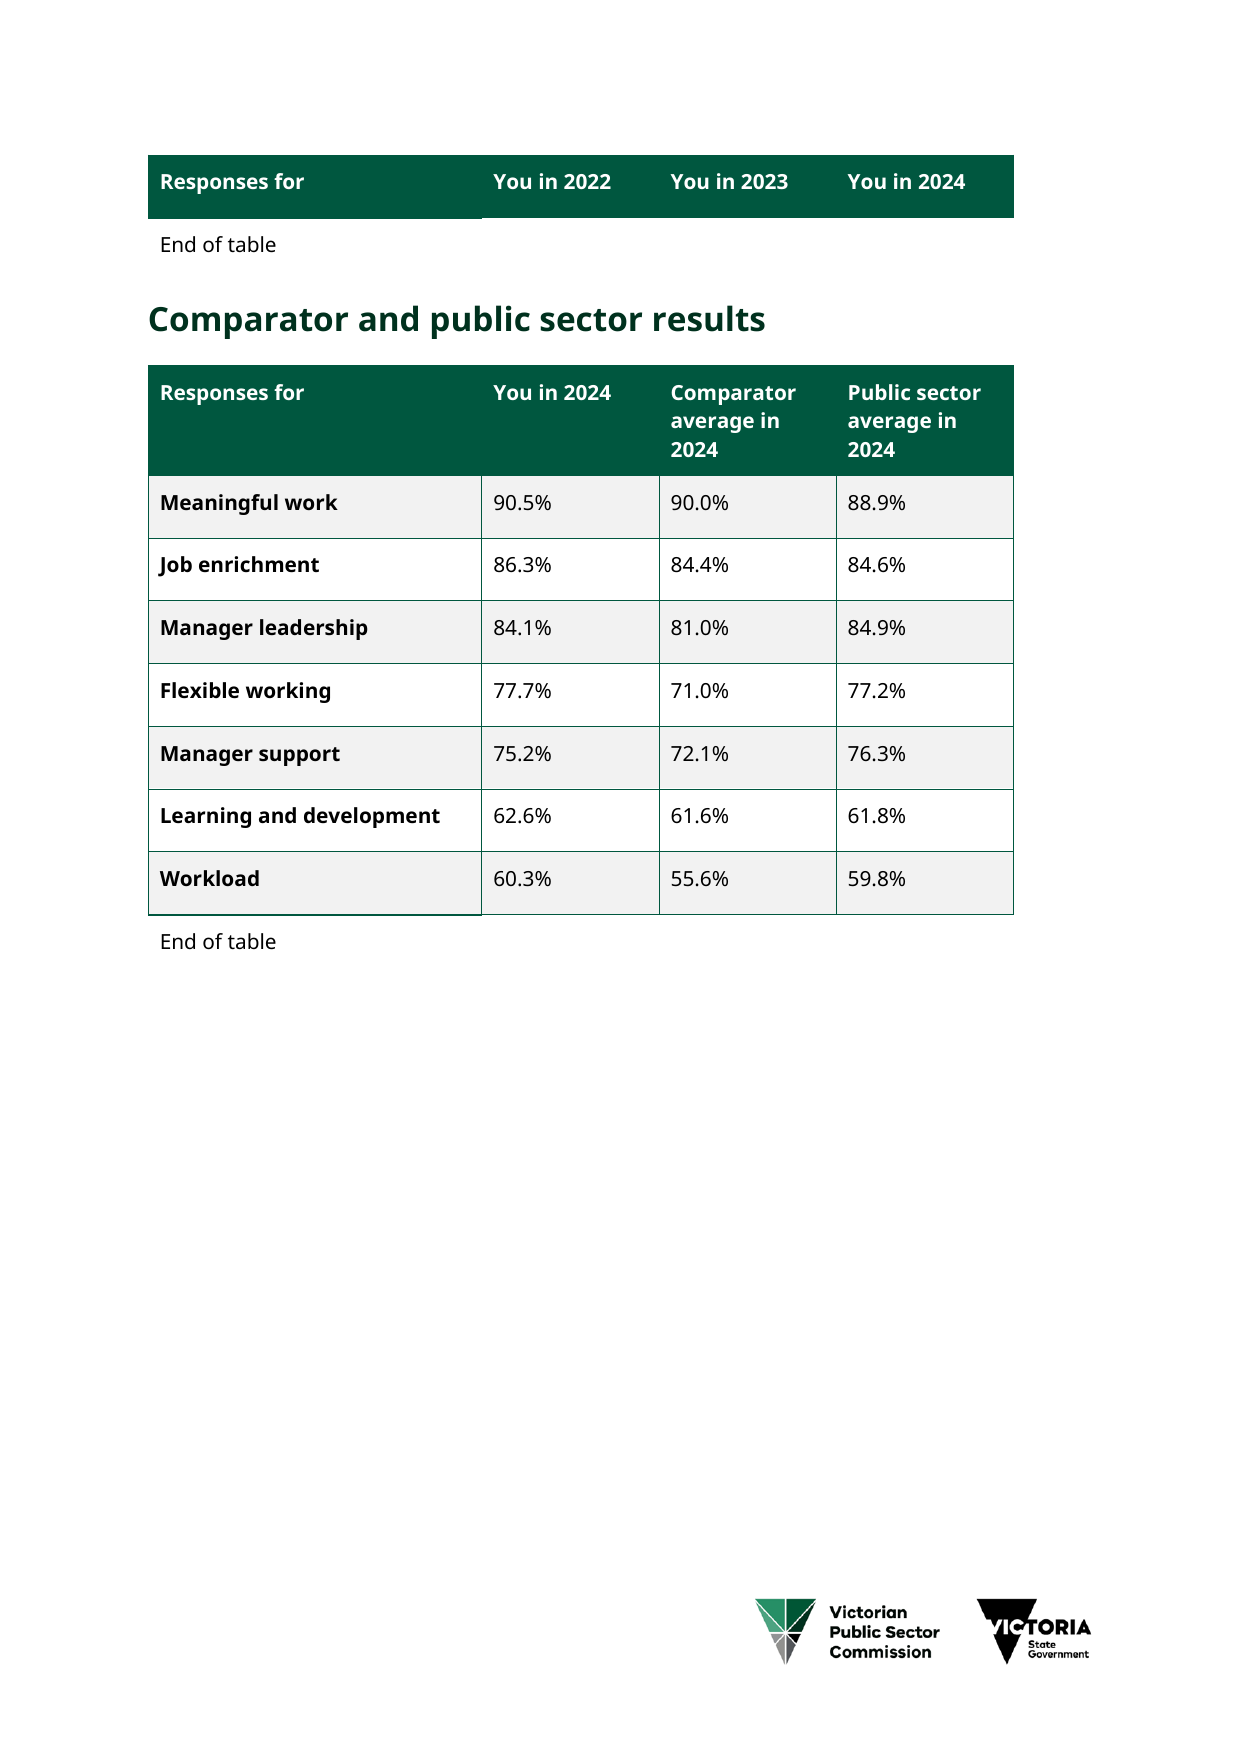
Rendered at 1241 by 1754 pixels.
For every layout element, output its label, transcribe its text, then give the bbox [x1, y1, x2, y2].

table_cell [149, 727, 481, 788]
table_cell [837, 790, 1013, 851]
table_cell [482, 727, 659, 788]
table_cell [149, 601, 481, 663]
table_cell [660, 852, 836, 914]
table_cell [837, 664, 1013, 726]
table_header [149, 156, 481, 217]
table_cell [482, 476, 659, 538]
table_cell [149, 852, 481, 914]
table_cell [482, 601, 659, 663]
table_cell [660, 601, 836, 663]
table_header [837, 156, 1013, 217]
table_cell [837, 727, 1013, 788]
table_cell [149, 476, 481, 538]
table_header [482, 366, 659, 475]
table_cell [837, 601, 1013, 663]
subtitle Comparator and public sector results [148, 296, 1092, 341]
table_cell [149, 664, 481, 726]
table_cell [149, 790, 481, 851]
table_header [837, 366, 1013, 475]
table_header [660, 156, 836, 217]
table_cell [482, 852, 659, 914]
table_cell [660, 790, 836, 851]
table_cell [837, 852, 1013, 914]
picture [754, 1598, 1093, 1666]
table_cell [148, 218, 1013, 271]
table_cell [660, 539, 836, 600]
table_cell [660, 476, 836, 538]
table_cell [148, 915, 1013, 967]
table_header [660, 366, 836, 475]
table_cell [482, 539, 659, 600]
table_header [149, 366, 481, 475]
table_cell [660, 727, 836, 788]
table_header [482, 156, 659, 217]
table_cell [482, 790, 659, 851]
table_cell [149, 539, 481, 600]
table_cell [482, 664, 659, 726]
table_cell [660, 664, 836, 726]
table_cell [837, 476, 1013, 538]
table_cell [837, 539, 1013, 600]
